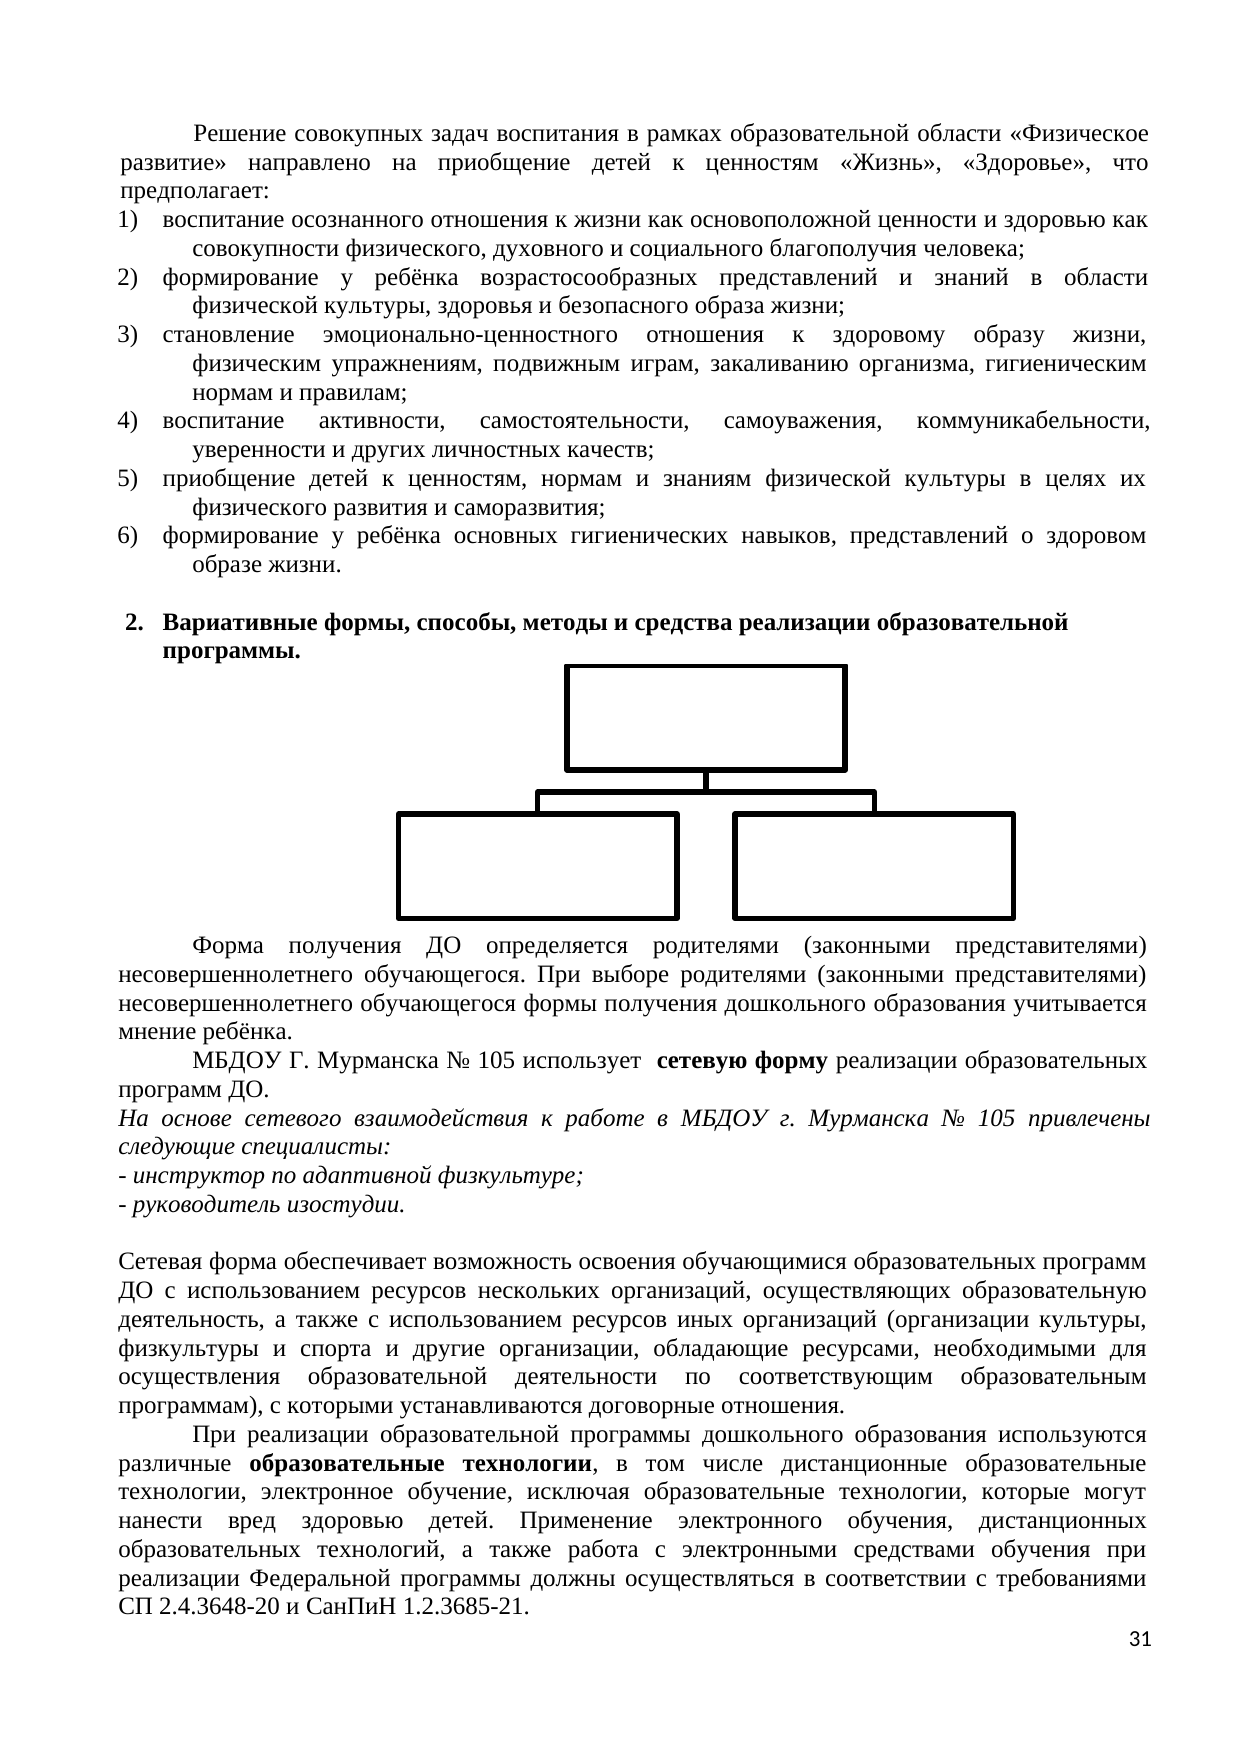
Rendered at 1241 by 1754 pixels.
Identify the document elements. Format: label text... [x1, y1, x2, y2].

list формирование у ребёнка возрастосообразных представлений и знаний в области физической культуры, здоровья и безопасного образа жизни; [117, 262, 1149, 319]
list формирование у ребёнка основных гигиенических навыков, представлений о здоровом образе жизни. [117, 521, 1147, 578]
list Вариативные формы, способы, методы и средства реализации образовательной программы. [125, 607, 1147, 664]
list приобщение детей к ценностям, нормам и знаниям физической культуры в целях их физического развития и саморазвития; [117, 463, 1147, 521]
text Сетевая форма обеспечивает возможность освоения обучающимися образовательных программ ДО с использованием ресурсов нескольких организаций, осуществляющих образовательную деятельность, а также с использованием ресурсов иных организаций (организации культуры, физкультуры и спорта и другие организации, обладающие ресурсами, необходимыми для осуществления образовательной деятельности по соответствующим образовательным программам), с которыми устанавливаются договорные отношения. [118, 1246, 1147, 1419]
text На основе сетевого взаимодействия к работе в МБДОУ г. Мурманска № 105 привлечены следующие специалисты: [118, 1103, 1152, 1160]
text Форма получения ДО определяется родителями (законными представителями) несовершеннолетнего обучающегося. При выборе родителями (законными представителями) несовершеннолетнего обучающегося формы получения дошкольного образования учитывается мнение ребёнка. [118, 930, 1147, 1045]
text - инструктор по адаптивной физкультуре; [118, 1160, 1152, 1189]
text При реализации образовательной программы дошкольного образования используются различные образовательные технологии, в том числе дистанционные образовательные технологии, электронное обучение, исключая образовательные технологии, которые могут нанести вред здоровью детей. Применение электронного обучения, дистанционных образовательных технологий, а также работа с электронными средствами обучения при реализации Федеральной программы должны осуществляться в соответствии с требованиями СП 2.4.3648-20 и СанПиН 1.2.3685-21. [118, 1419, 1147, 1620]
text - руководитель изостудии. [118, 1189, 1152, 1218]
list воспитание осознанного отношения к жизни как основоположной ценности и здоровью как совокупности физического, духовного и социального благополучия человека; [117, 204, 1149, 262]
list становление эмоционально-ценностного отношения к здоровому образу жизни, физическим упражнениям, подвижным играм, закаливанию организма, гигиеническим нормам и правилам; [117, 319, 1147, 406]
list воспитание активности, самостоятельности, самоуважения, коммуникабельности, уверенности и других личностных качеств; [117, 406, 1152, 463]
text МБДОУ Г. Мурманска № 105 использует сетевую форму реализации образовательных программ ДО. [118, 1045, 1147, 1103]
text Решение совокупных задач воспитания в рамках образовательной области «Физическое развитие» направлено на приобщение детей к ценностям «Жизнь», «Здоровье», что предполагает: [120, 118, 1149, 204]
